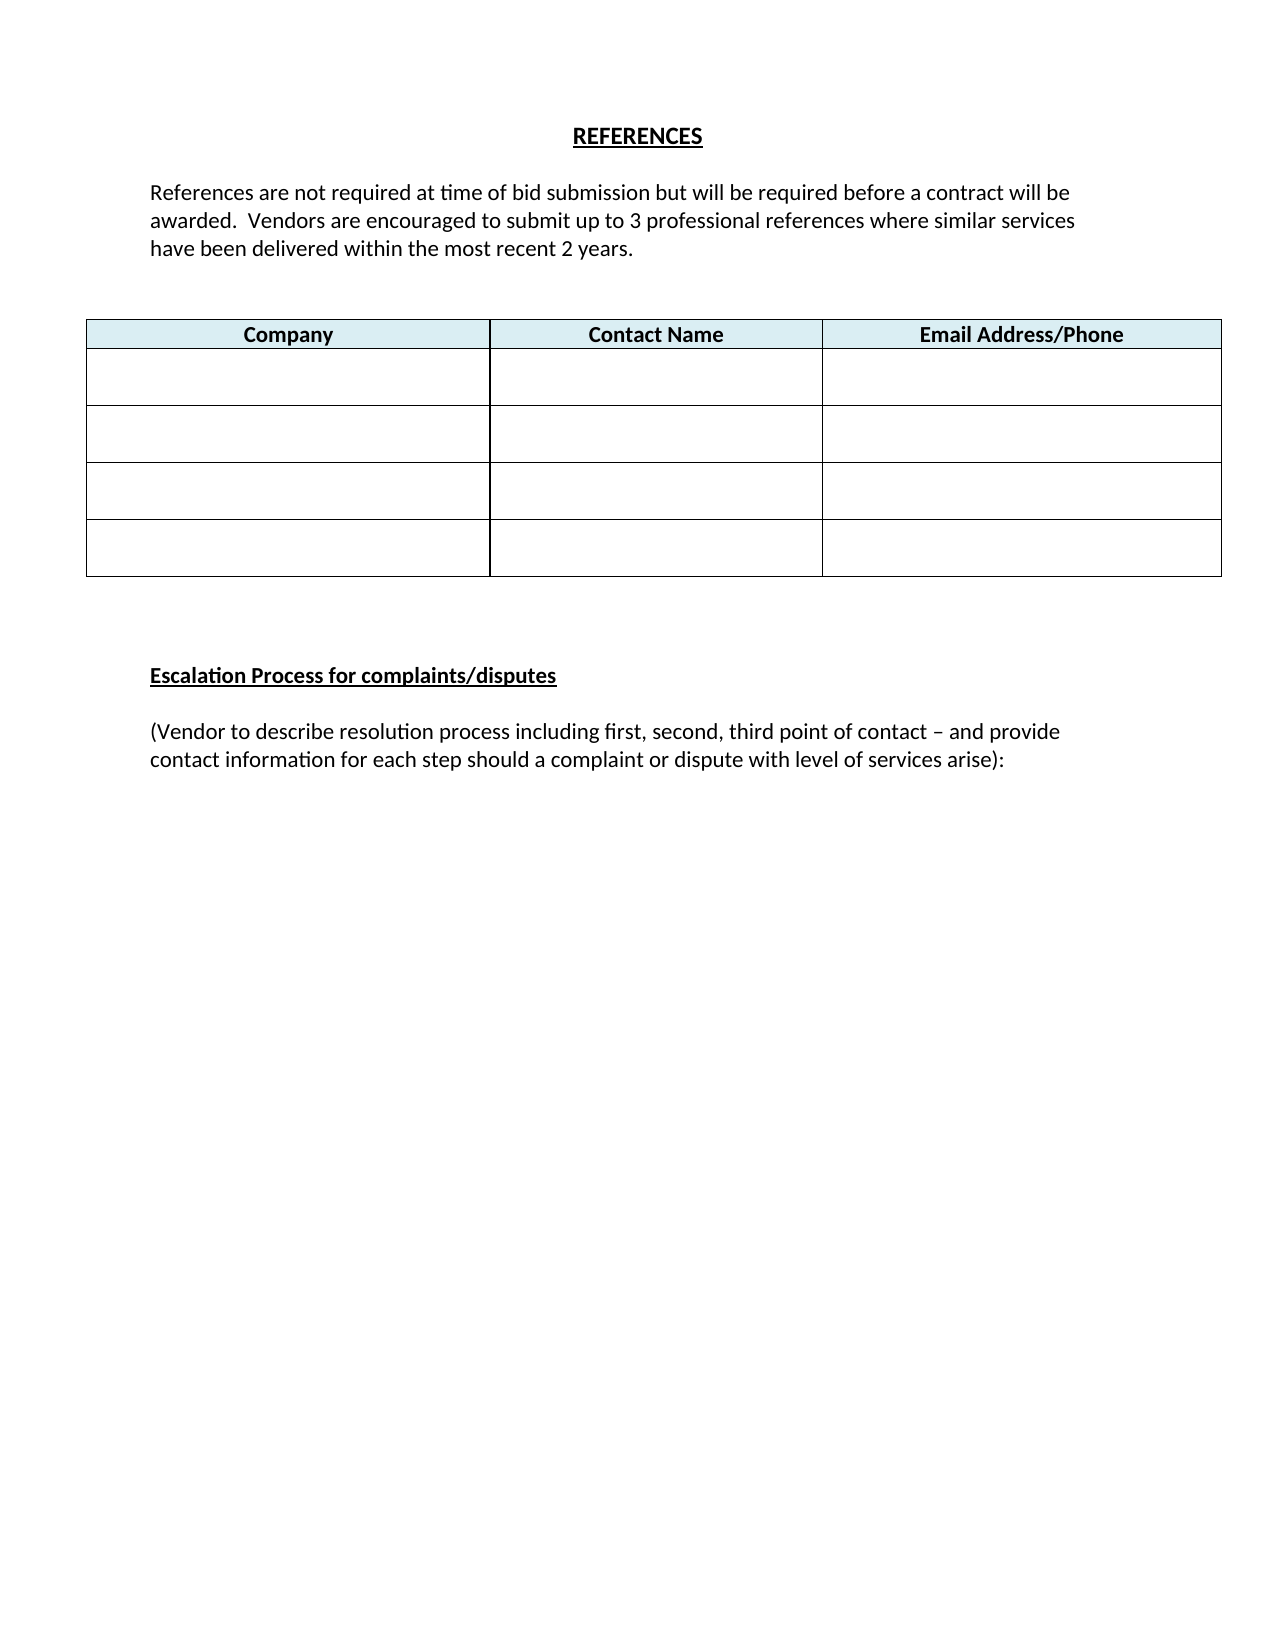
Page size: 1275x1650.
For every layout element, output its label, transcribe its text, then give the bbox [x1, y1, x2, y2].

table_cell [823, 349, 1221, 405]
text (Vendor to describe resolution process including first, second, third point of contact – and provide contact information for each step should a complaint or dispute with level of services arise): [150, 717, 1125, 773]
table_cell [491, 463, 822, 519]
table_cell [823, 520, 1221, 576]
table_cell [823, 463, 1221, 519]
table_cell [87, 349, 489, 405]
table_cell [491, 520, 822, 576]
table_header Company [87, 320, 489, 348]
table_header Email Address/Phone [823, 320, 1221, 348]
text Escalation Process for complaints/disputes [150, 661, 1125, 689]
table_cell [491, 349, 822, 405]
table_header Contact Name [491, 320, 822, 348]
table_cell [87, 406, 489, 462]
table_cell [87, 520, 489, 576]
table_cell [87, 463, 489, 519]
table_cell [823, 406, 1221, 462]
table_cell [491, 406, 822, 462]
text References are not required at time of bid submission but will be required before a contract will be awarded. Vendors are encouraged to submit up to 3 professional references where similar services have been delivered within the most recent 2 years. [150, 178, 1125, 263]
text REFERENCES [150, 120, 1125, 151]
